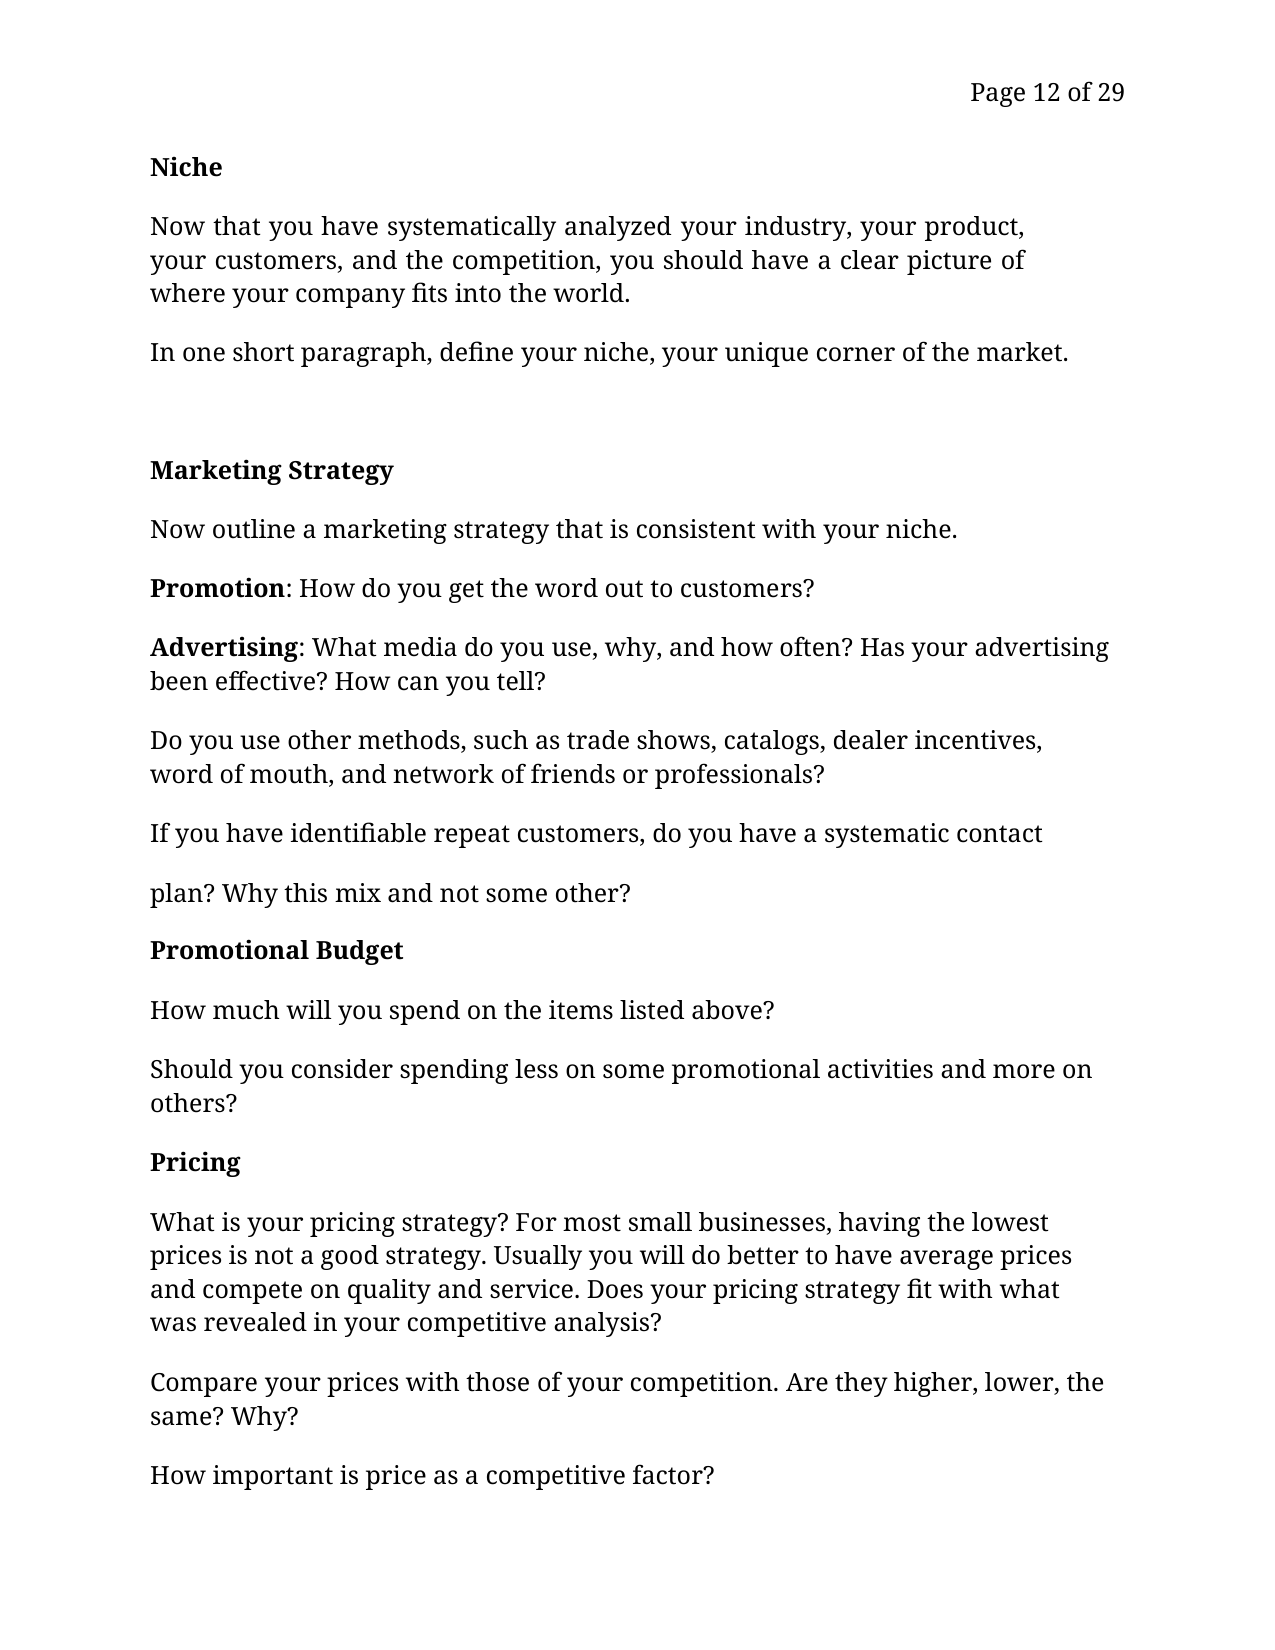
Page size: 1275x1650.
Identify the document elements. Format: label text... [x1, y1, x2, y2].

text Do you use other methods, such as trade shows, catalogs, dealer incentives, word of mouth, and network of friends or professionals? [150, 723, 1083, 791]
text If you have identifiable repeat customers, do you have a systematic contact plan? Why this mix and not some other? [150, 816, 1050, 909]
text Should you consider spending less on some promotional activities and more on others? [150, 1052, 1135, 1120]
text In one short paragraph, define your niche, your unique corner of the market. [150, 335, 1135, 369]
text Promotional Budget [150, 934, 1135, 968]
text Now that you have systematically analyzed your industry, your product, your customers, and the competition, you should have a clear picture of where your company fits into the world. [150, 209, 1025, 310]
text How important is price as a competitive factor? [150, 1457, 1135, 1491]
text Promotion: How do you get the word out to customers? [150, 571, 1135, 605]
text Advertising: What media do you use, why, and how often? Has your advertising been effective? How can you tell? [150, 630, 1112, 698]
text Compare your prices with those of your competition. Are they higher, lower, the same? Why? [150, 1364, 1122, 1432]
text Marketing Strategy [150, 453, 1135, 487]
text How much will you spend on the items listed above? [150, 993, 1135, 1027]
text Pricing [150, 1145, 1135, 1179]
text Now outline a marketing strategy that is consistent with your niche. [150, 512, 1135, 546]
text Niche [150, 152, 1135, 184]
text What is your pricing strategy? For most small businesses, having the lowest prices is not a good strategy. Usually you will do better to have average prices and compete on quality and service. Does your pricing strategy fit with what was revealed in your competitive analysis? [150, 1204, 1106, 1339]
text Page 12 of 29 [250, 75, 1125, 108]
